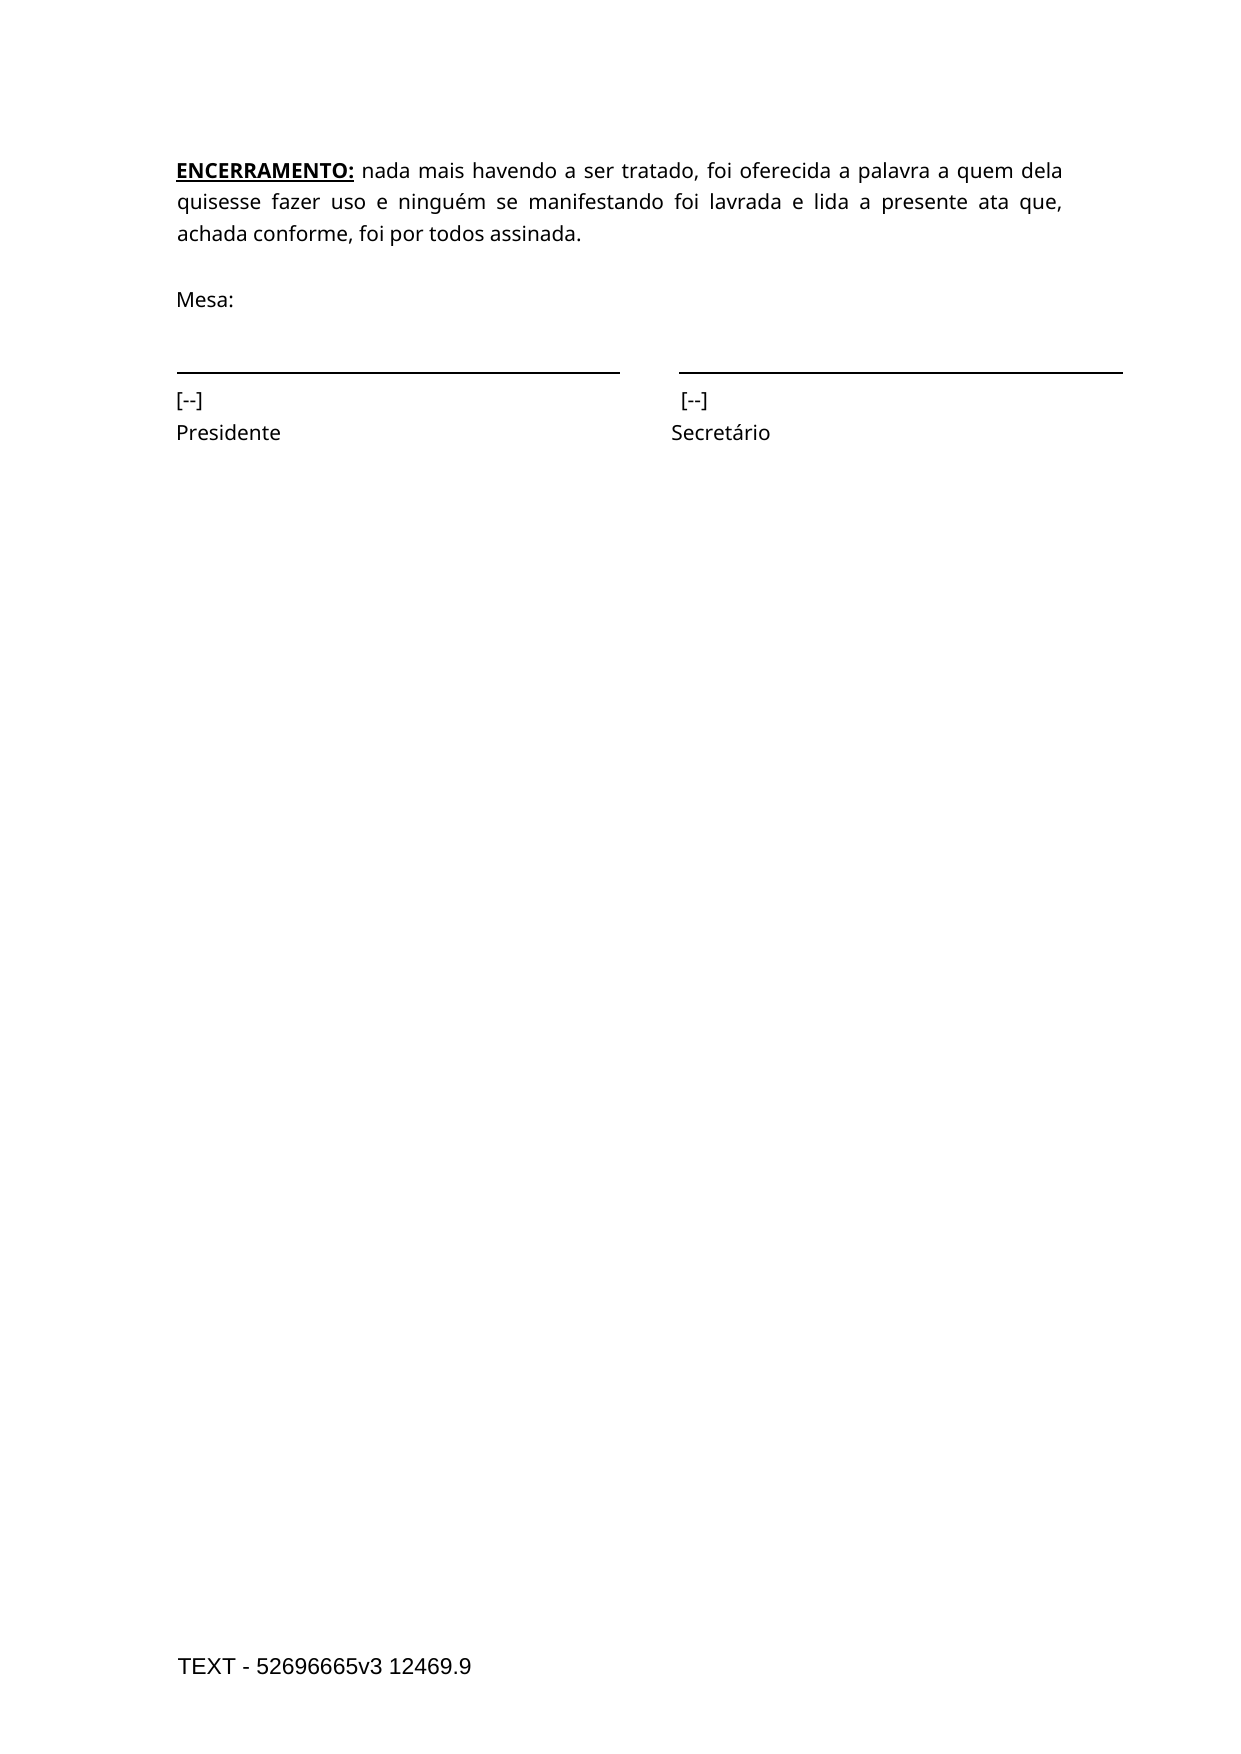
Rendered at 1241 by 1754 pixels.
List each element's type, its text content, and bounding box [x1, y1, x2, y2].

text ENCERRAMENTO: nada mais havendo a ser tratado, foi oferecida a palavra a quem dela quisesse fazer uso e ninguém se manifestando foi lavrada e lida a presente ata que, achada conforme, foi por todos assinada. [176, 153, 1064, 247]
text Mesa: [176, 281, 1064, 314]
text [--] [--] [176, 381, 1064, 414]
text Presidente Secretário [176, 414, 1064, 447]
